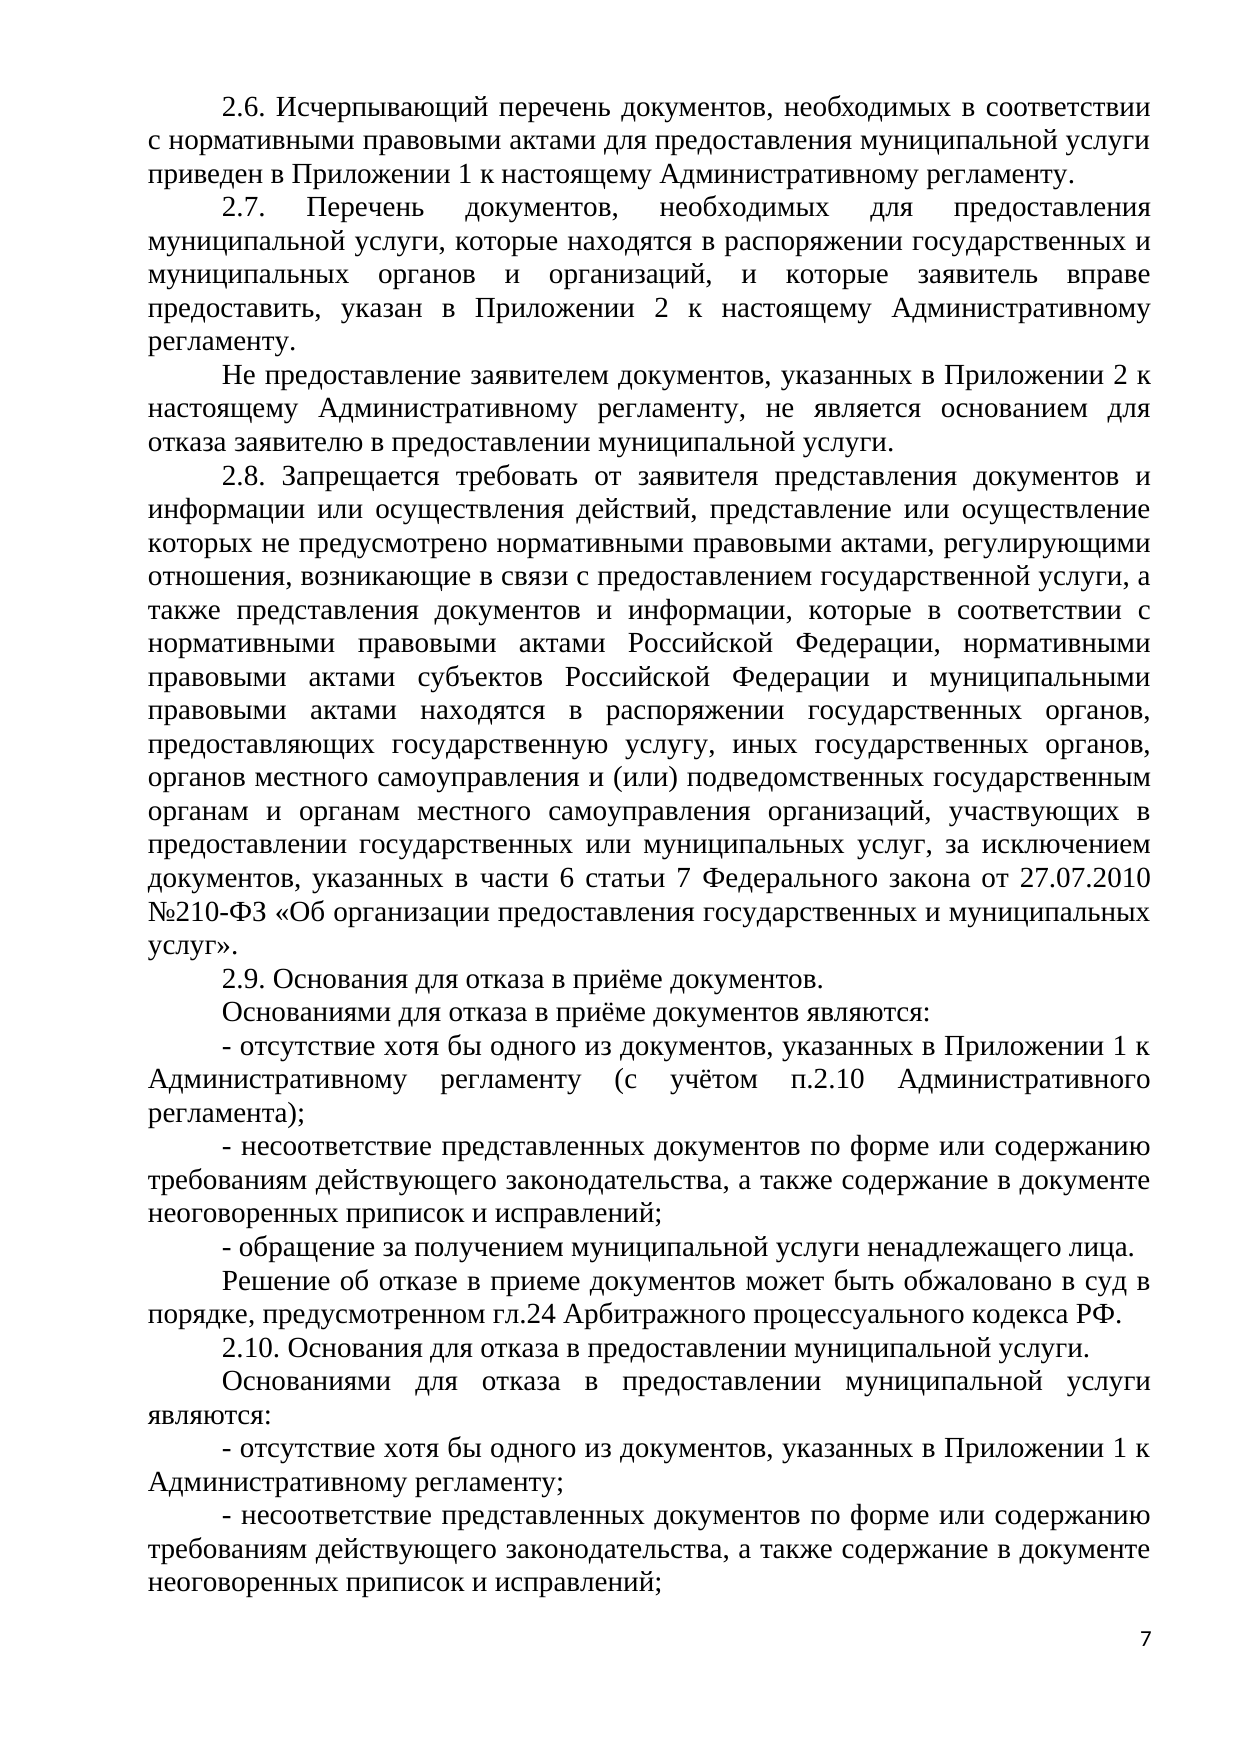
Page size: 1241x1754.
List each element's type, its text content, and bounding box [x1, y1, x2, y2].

text - отсутствие хотя бы одного из документов, указанных в Приложении 1 к Административному регламенту; [148, 1430, 1152, 1497]
text - обращение за получением муниципальной услуги ненадлежащего лица. [148, 1229, 1152, 1263]
text 2.9. Основания для отказа в приёме документов. [148, 961, 1152, 994]
text - несоответствие представленных документов по форме или содержанию требованиям действующего законодательства, а также содержание в документе неоговоренных приписок и исправлений; [148, 1128, 1152, 1229]
text 2.6. Исчерпывающий перечень документов, необходимых в соответствии с нормативными правовыми актами для предоставления муниципальной услуги приведен в Приложении 1 к настоящему Административному регламенту. [148, 89, 1152, 189]
text Не предоставление заявителем документов, указанных в Приложении 2 к настоящему Административному регламенту, не является основанием для отказа заявителю в предоставлении муниципальной услуги. [148, 357, 1152, 458]
text 2.10. Основания для отказа в предоставлении муниципальной услуги. [148, 1330, 1152, 1363]
text 2.7. Перечень документов, необходимых для предоставления муниципальной услуги, которые находятся в распоряжении государственных и муниципальных органов и организаций, и которые заявитель вправе предоставить, указан в Приложении 2 к настоящему Административному регламенту. [148, 189, 1152, 357]
text 2.8. Запрещается требовать от заявителя представления документов и информации или осуществления действий, представление или осуществление которых не предусмотрено нормативными правовыми актами, регулирующими отношения, возникающие в связи с предоставлением государственной услуги, а также представления документов и информации, которые в соответствии с нормативными правовыми актами Российской Федерации, нормативными правовыми актами субъектов Российской Федерации и муниципальными правовыми актами находятся в распоряжении государственных органов, предоставляющих государственную услугу, иных государственных органов, органов местного самоуправления и (или) подведомственных государственным органам и органам местного самоуправления организаций, участвующих в предоставлении государственных или муниципальных услуг, за исключением документов, указанных в части 6 статьи 7 Федерального закона от 27.07.2010 №210-ФЗ «Об организации предоставления государственных и муниципальных услуг». [148, 458, 1152, 961]
text - несоответствие представленных документов по форме или содержанию требованиям действующего законодательства, а также содержание в документе неоговоренных приписок и исправлений; [148, 1497, 1152, 1598]
text - отсутствие хотя бы одного из документов, указанных в Приложении 1 к Административному регламенту (с учётом п.2.10 Административного регламента); [148, 1028, 1152, 1128]
text Решение об отказе в приеме документов может быть обжаловано в суд в порядке, предусмотренном гл.24 Арбитражного процессуального кодекса РФ. [148, 1263, 1152, 1330]
text Основаниями для отказа в предоставлении муниципальной услуги являются: [148, 1363, 1152, 1430]
text Основаниями для отказа в приёме документов являются: [148, 994, 1152, 1028]
